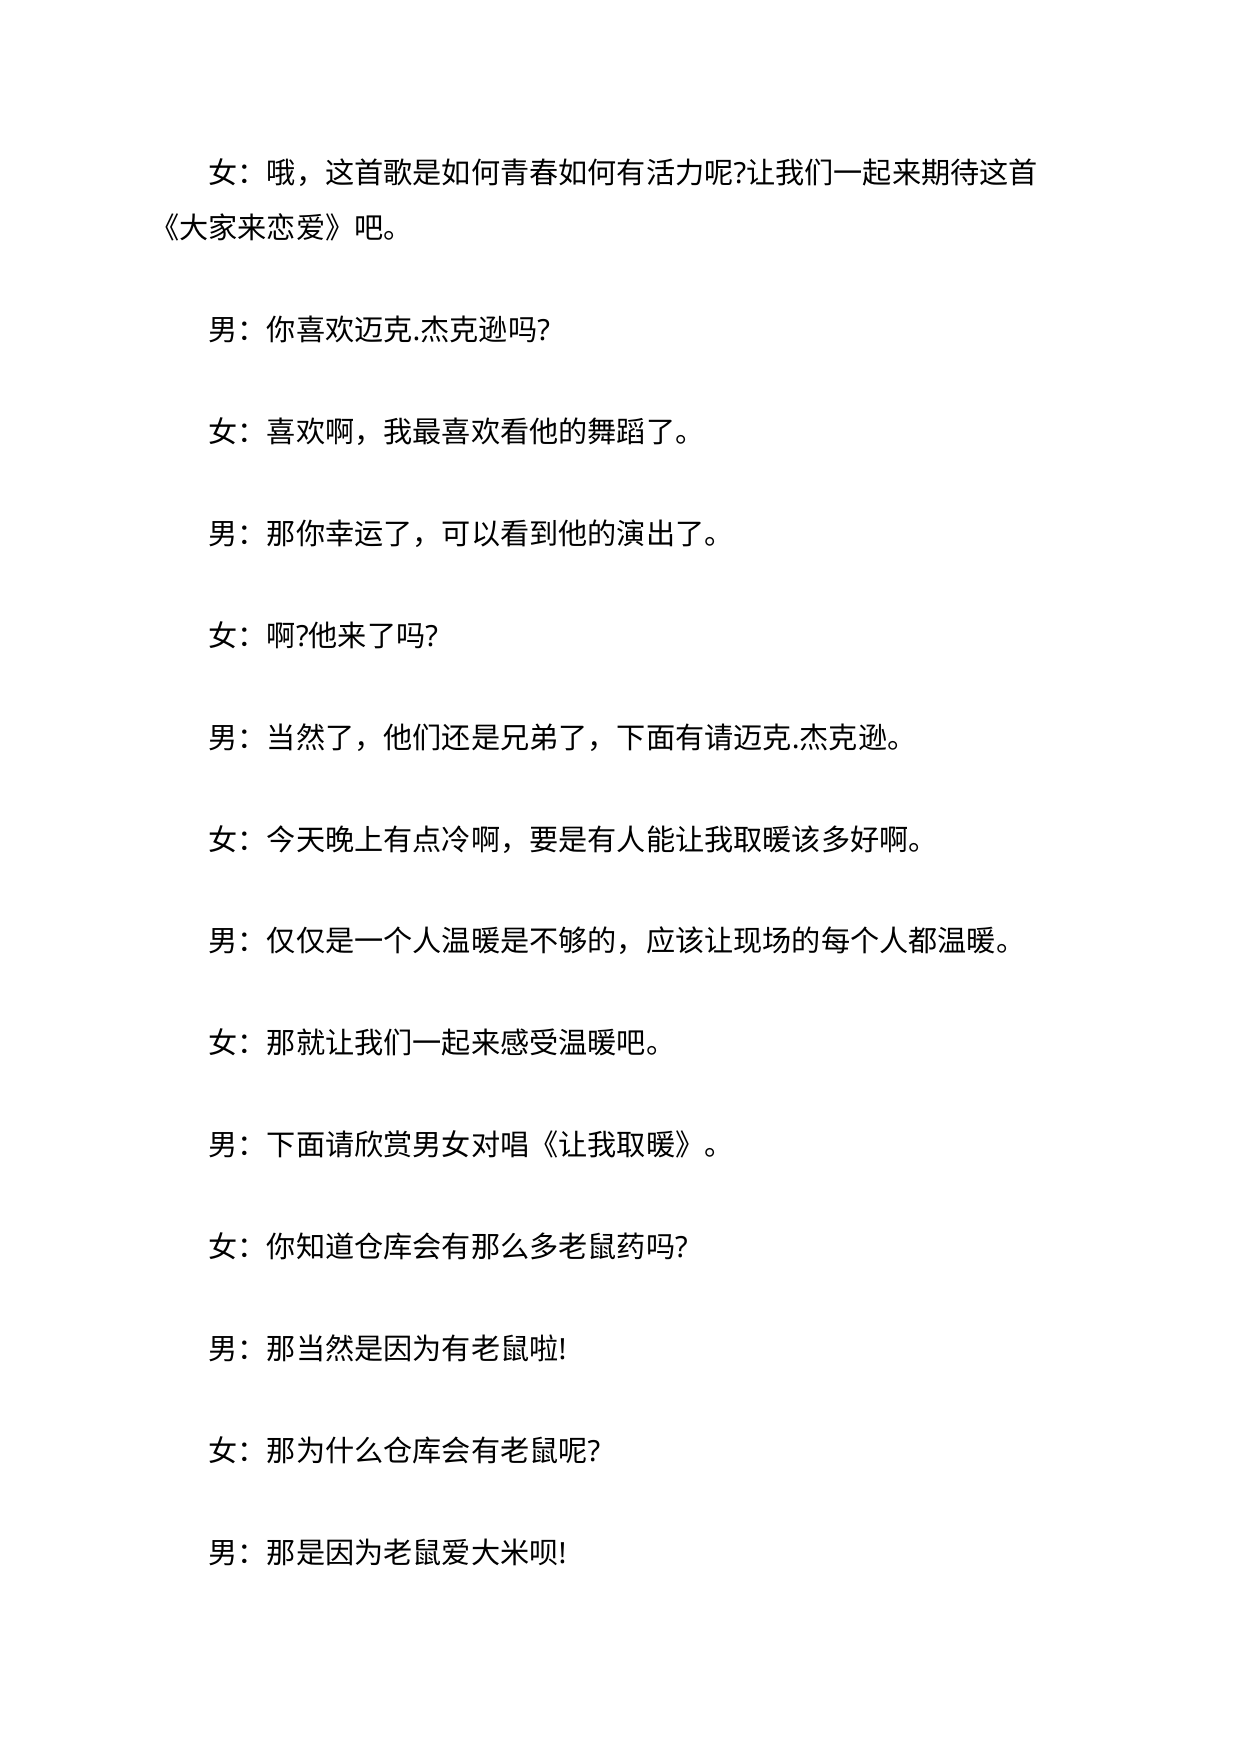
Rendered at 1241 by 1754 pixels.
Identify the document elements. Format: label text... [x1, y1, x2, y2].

text 女：那就让我们一起来感受温暖吧。 [150, 1020, 1090, 1062]
text 男：下面请欣赏男女对唱《让我取暖》。 [150, 1122, 1090, 1164]
text 女：你知道仓库会有那么多老鼠药吗? [150, 1223, 1090, 1266]
text 女：哦，这首歌是如何青春如何有活力呢?让我们一起来期待这首《大家来恋爱》吧。 [150, 150, 1090, 247]
text 女：啊?他来了吗? [150, 612, 1090, 655]
text 男：你喜欢迈克.杰克逊吗? [150, 307, 1090, 349]
text 女：今天晚上有点冷啊，要是有人能让我取暖该多好啊。 [150, 816, 1090, 858]
text 男：那是因为老鼠爱大米呗! [150, 1529, 1090, 1572]
text 女：那为什么仓库会有老鼠呢? [150, 1427, 1090, 1470]
text 女：喜欢啊，我最喜欢看他的舞蹈了。 [150, 409, 1090, 451]
text 男：那当然是因为有老鼠啦! [150, 1325, 1090, 1368]
text 男：当然了，他们还是兄弟了，下面有请迈克.杰克逊。 [150, 714, 1090, 757]
text 男：仅仅是一个人温暖是不够的，应该让现场的每个人都温暖。 [150, 918, 1090, 960]
text 男：那你幸运了，可以看到他的演出了。 [150, 511, 1090, 553]
